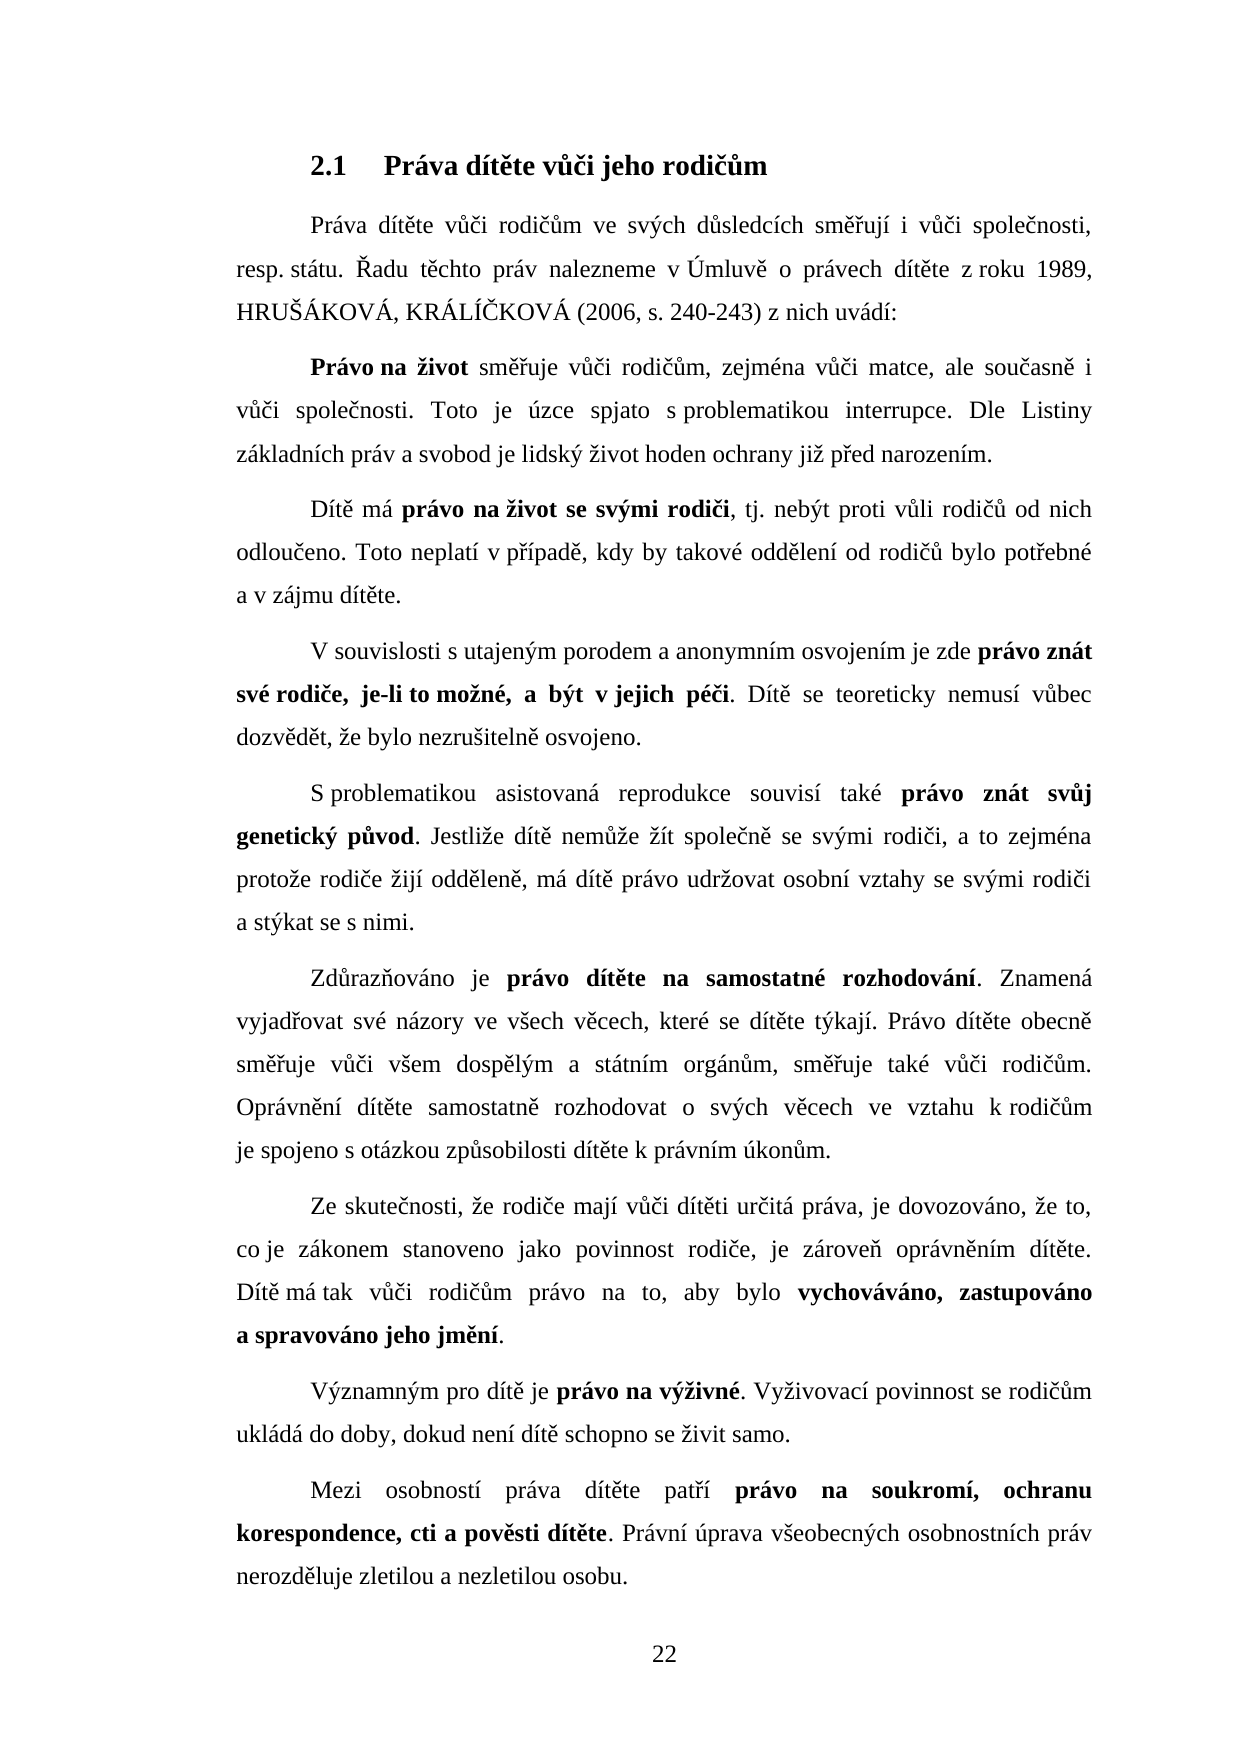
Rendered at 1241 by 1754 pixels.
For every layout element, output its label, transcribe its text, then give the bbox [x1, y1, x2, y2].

text Zdůrazňováno je právo dítěte na samostatné rozhodování. Znamená vyjadřovat své názory ve všech věcech, které se dítěte týkají. Právo dítěte obecně směřuje vůči všem dospělým a státním orgánům, směřuje také vůči rodičům. Oprávnění dítěte samostatně rozhodovat o svých věcech ve vztahu k rodičům je spojeno s otázkou způsobilosti dítěte k právním úkonům. [236, 963, 1092, 1164]
text V souvislosti s utajeným porodem a anonymním osvojením je zde právo znát své rodiče, je-li to možné, a být v jejich péči. Dítě se teoreticky nemusí vůbec dozvědět, že bylo nezrušitelně osvojeno. [236, 636, 1092, 751]
text Dítě má právo na život se svými rodiči, tj. nebýt proti vůli rodičů od nich odloučeno. Toto neplatí v případě, kdy by takové oddělení od rodičů bylo potřebné a v zájmu dítěte. [236, 494, 1092, 609]
text Významným pro dítě je právo na výživné. Vyživovací povinnost se rodičům ukládá do doby, dokud není dítě schopno se živit samo. [236, 1376, 1092, 1448]
text Právo na život směřuje vůči rodičům, zejména vůči matce, ale současně i vůči společnosti. Toto je úzce spjato s problematikou interrupce. Dle Listiny základních práv a svobod je lidský život hoden ochrany již před narozením. [236, 352, 1092, 467]
text S problematikou asistovaná reprodukce souvisí také právo znát svůj genetický původ. Jestliže dítě nemůže žít společně se svými rodiči, a to zejména protože rodiče žijí odděleně, má dítě právo udržovat osobní vztahy se svými rodiči a stýkat se s nimi. [236, 778, 1092, 936]
text Ze skutečnosti, že rodiče mají vůči dítěti určitá práva, je dovozováno, že to, co je zákonem stanoveno jako povinnost rodiče, je zároveň oprávněním dítěte. Dítě má tak vůči rodičům právo na to, aby bylo vychováváno, zastupováno a spravováno jeho jmění. [236, 1191, 1092, 1349]
subtitle Práva dítěte vůči jeho rodičům [236, 148, 1092, 181]
text Mezi osobností práva dítěte patří právo na soukromí, ochranu korespondence, cti a pověsti dítěte. Právní úprava všeobecných osobnostních práv nerozděluje zletilou a nezletilou osobu. [236, 1475, 1092, 1590]
text Práva dítěte vůči rodičům ve svých důsledcích směřují i vůči společnosti, resp. státu. Řadu těchto práv nalezneme v Úmluvě o právech dítěte z roku 1989, HRUŠÁKOVÁ, KRÁLÍČKOVÁ (2006, s. 240-243) z nich uvádí: [236, 211, 1092, 326]
